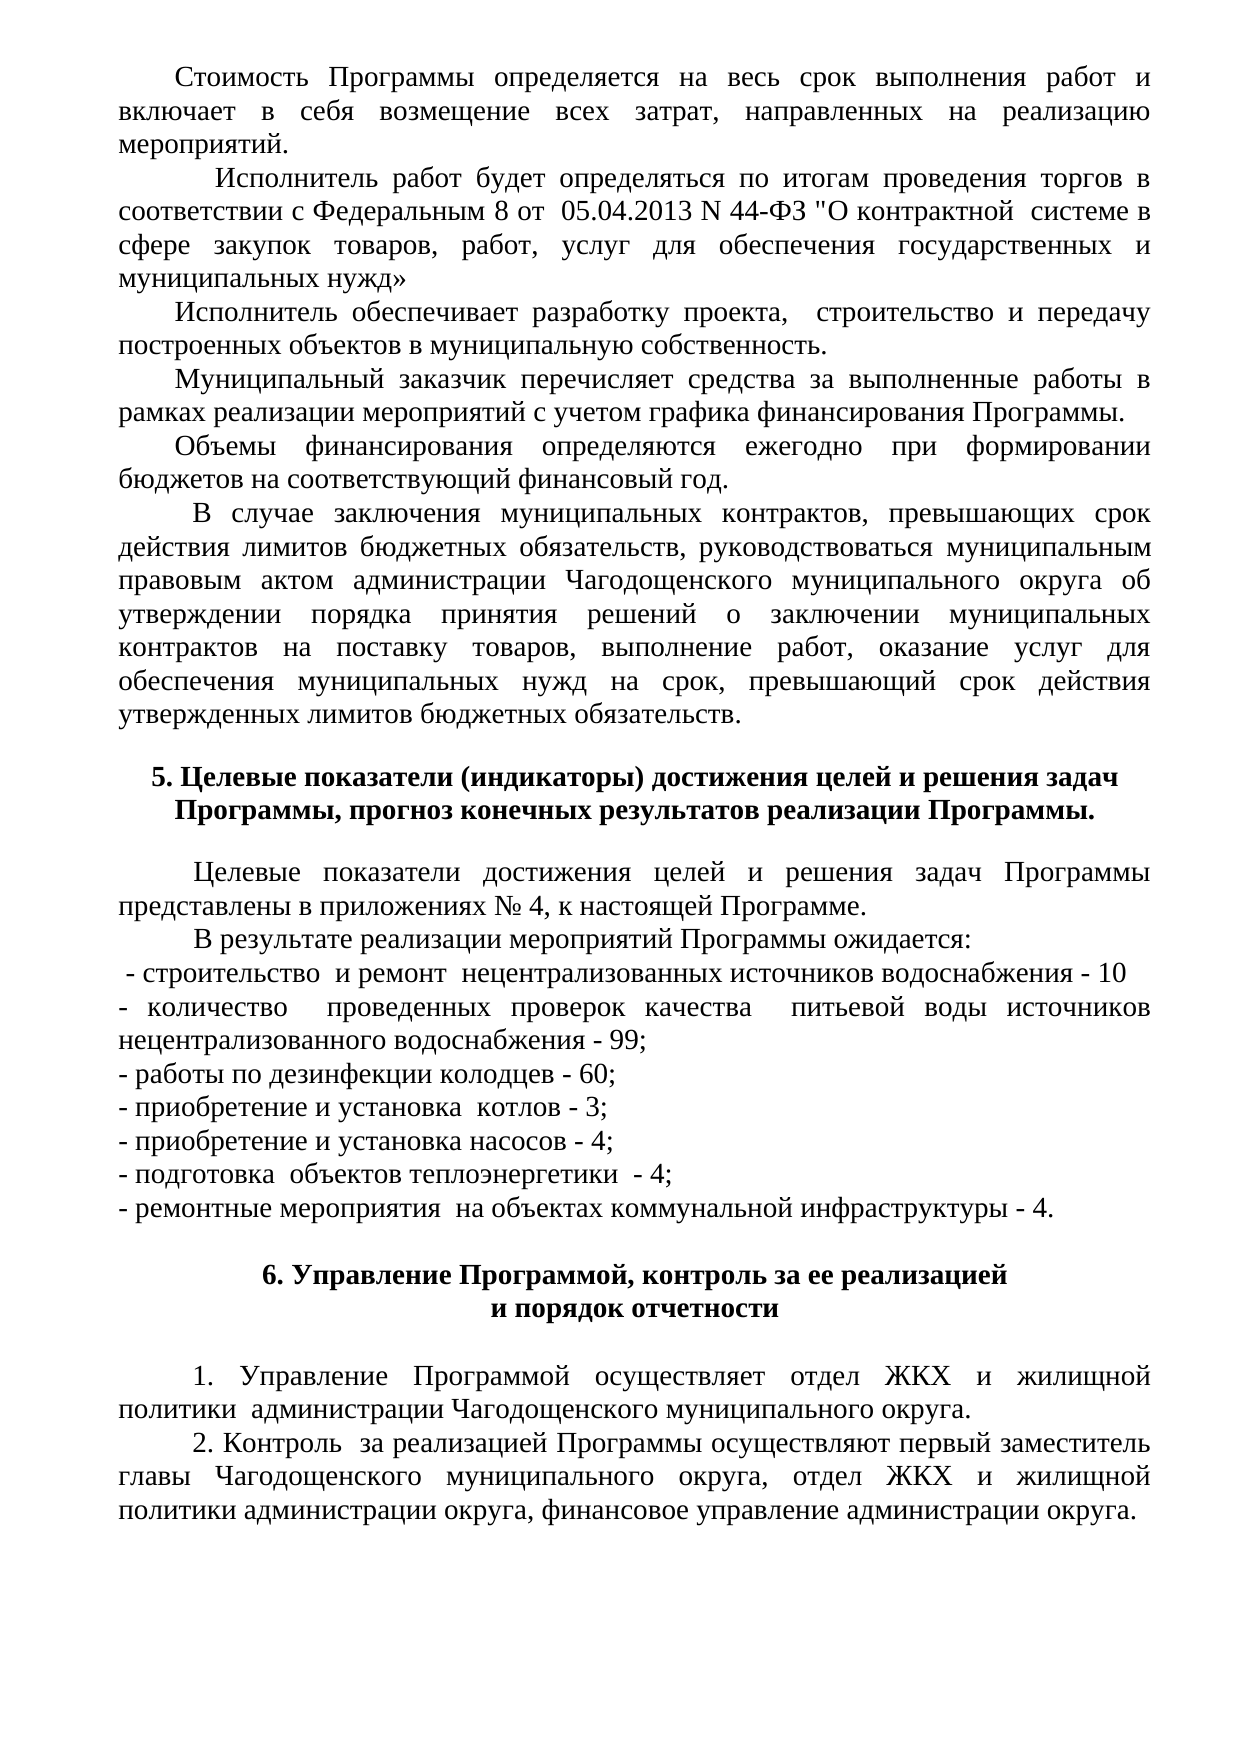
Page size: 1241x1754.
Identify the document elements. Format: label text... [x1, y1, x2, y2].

text В случае заключения муниципальных контрактов, превышающих срок действия лимитов бюджетных обязательств, руководствоваться муниципальным правовым актом администрации Чагодощенского муниципального округа об утверждении порядка принятия решений о заключении муниципальных контрактов на поставку товаров, выполнение работ, оказание услуг для обеспечения муниципальных нужд на срок, превышающий срок действия утвержденных лимитов бюджетных обязательств. [118, 495, 1152, 730]
text 2. Контроль за реализацией Программы осуществляют первый заместитель главы Чагодощенского муниципального округа, отдел ЖКХ и жилищной политики администрации округа, финансовое управление администрации округа. [118, 1425, 1152, 1525]
text - подготовка объектов теплоэнергетики - 4; [118, 1156, 1152, 1190]
text Объемы финансирования определяются ежегодно при формировании бюджетов на соответствующий финансовый год. [118, 428, 1152, 495]
text - приобретение и установка котлов - 3; [118, 1089, 1152, 1123]
text - ремонтные мероприятия на объектах коммунальной инфраструктуры - 4. [118, 1190, 1152, 1223]
text Исполнитель обеспечивает разработку проекта, строительство и передачу построенных объектов в муниципальную собственность. [118, 294, 1152, 361]
text 6. Управление Программой, контроль за ее реализацией [118, 1257, 1152, 1291]
text Муниципальный заказчик перечисляет средства за выполненные работы в рамках реализации мероприятий с учетом графика финансирования Программы. [118, 361, 1152, 428]
text Исполнитель работ будет определяться по итогам проведения торгов в соответствии с Федеральным 8 от 05.04.2013 N 44-ФЗ "О контрактной системе в сфере закупок товаров, работ, услуг для обеспечения государственных и муниципальных нужд» [118, 160, 1152, 294]
text - количество проведенных проверок качества питьевой воды источников нецентрализованного водоснабжения - 99; [118, 989, 1152, 1056]
text Целевые показатели достижения целей и решения задач Программы представлены в приложениях № 4, к настоящей Программе. [118, 854, 1152, 922]
text В результате реализации мероприятий Программы ожидается: [118, 922, 1152, 955]
text 1. Управление Программой осуществляет отдел ЖКХ и жилищной политики администрации Чагодощенского муниципального округа. [118, 1358, 1152, 1425]
text - строительство и ремонт нецентрализованных источников водоснабжения - 10 [118, 955, 1152, 989]
text - работы по дезинфекции колодцев - 60; [118, 1056, 1152, 1089]
text Стоимость Программы определяется на весь срок выполнения работ и включает в себя возмещение всех затрат, направленных на реализацию мероприятий. [118, 59, 1152, 160]
text и порядок отчетности [118, 1291, 1152, 1324]
text 5. Целевые показатели (индикаторы) достижения целей и решения задач Программы, прогноз конечных результатов реализации Программы. [118, 759, 1152, 826]
text - приобретение и установка насосов - 4; [118, 1123, 1152, 1156]
